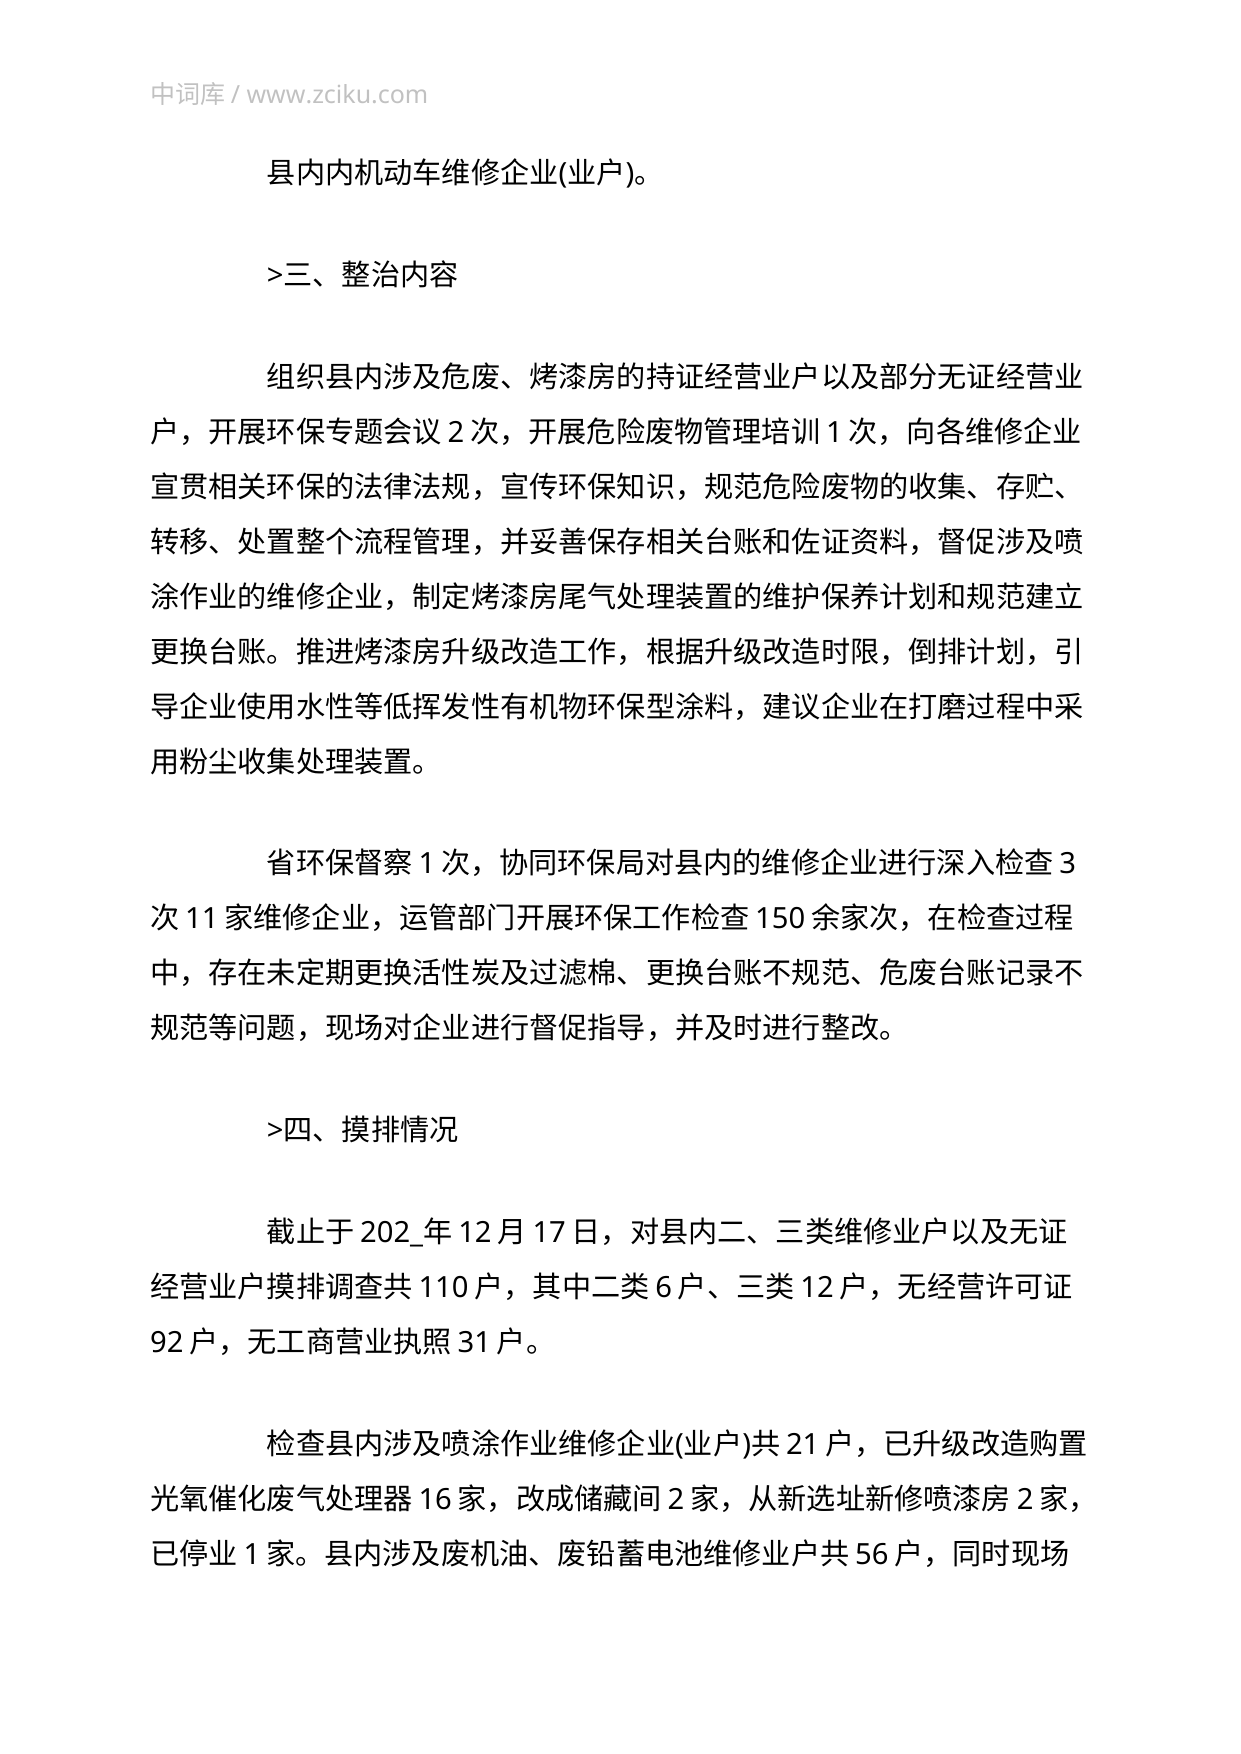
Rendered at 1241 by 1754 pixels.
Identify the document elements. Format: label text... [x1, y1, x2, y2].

text >三、整治内容 [150, 252, 1090, 294]
text 省环保督察1次，协同环保局对县内的维修企业进行深入检查3次11家维修企业，运管部门开展环保工作检查150余家次，在检查过程中，存在未定期更换活性炭及过滤棉、更换台账不规范、危废台账记录不规范等问题，现场对企业进行督促指导，并及时进行整改。 [150, 840, 1090, 1047]
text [150, 1421, 1090, 1573]
text >四、摸排情况 [150, 1107, 1090, 1149]
text 截止于202_年12月17日，对县内二、三类维修业户以及无证经营业户摸排调查共110户，其中二类6户、三类12户，无经营许可证92户，无工商营业执照31户。 [150, 1209, 1090, 1361]
text 组织县内涉及危废、烤漆房的持证经营业户以及部分无证经营业户，开展环保专题会议2次，开展危险废物管理培训1次，向各维修企业宣贯相关环保的法律法规，宣传环保知识，规范危险废物的收集、存贮、转移、处置整个流程管理，并妥善保存相关台账和佐证资料，督促涉及喷涂作业的维修企业，制定烤漆房尾气处理装置的维护保养计划和规范建立更换台账。推进烤漆房升级改造工作，根据升级改造时限，倒排计划，引导企业使用水性等低挥发性有机物环保型涂料，建议企业在打磨过程中采用粉尘收集处理装置。 [150, 354, 1090, 781]
text 县内内机动车维修企业(业户)。 [150, 150, 1090, 192]
